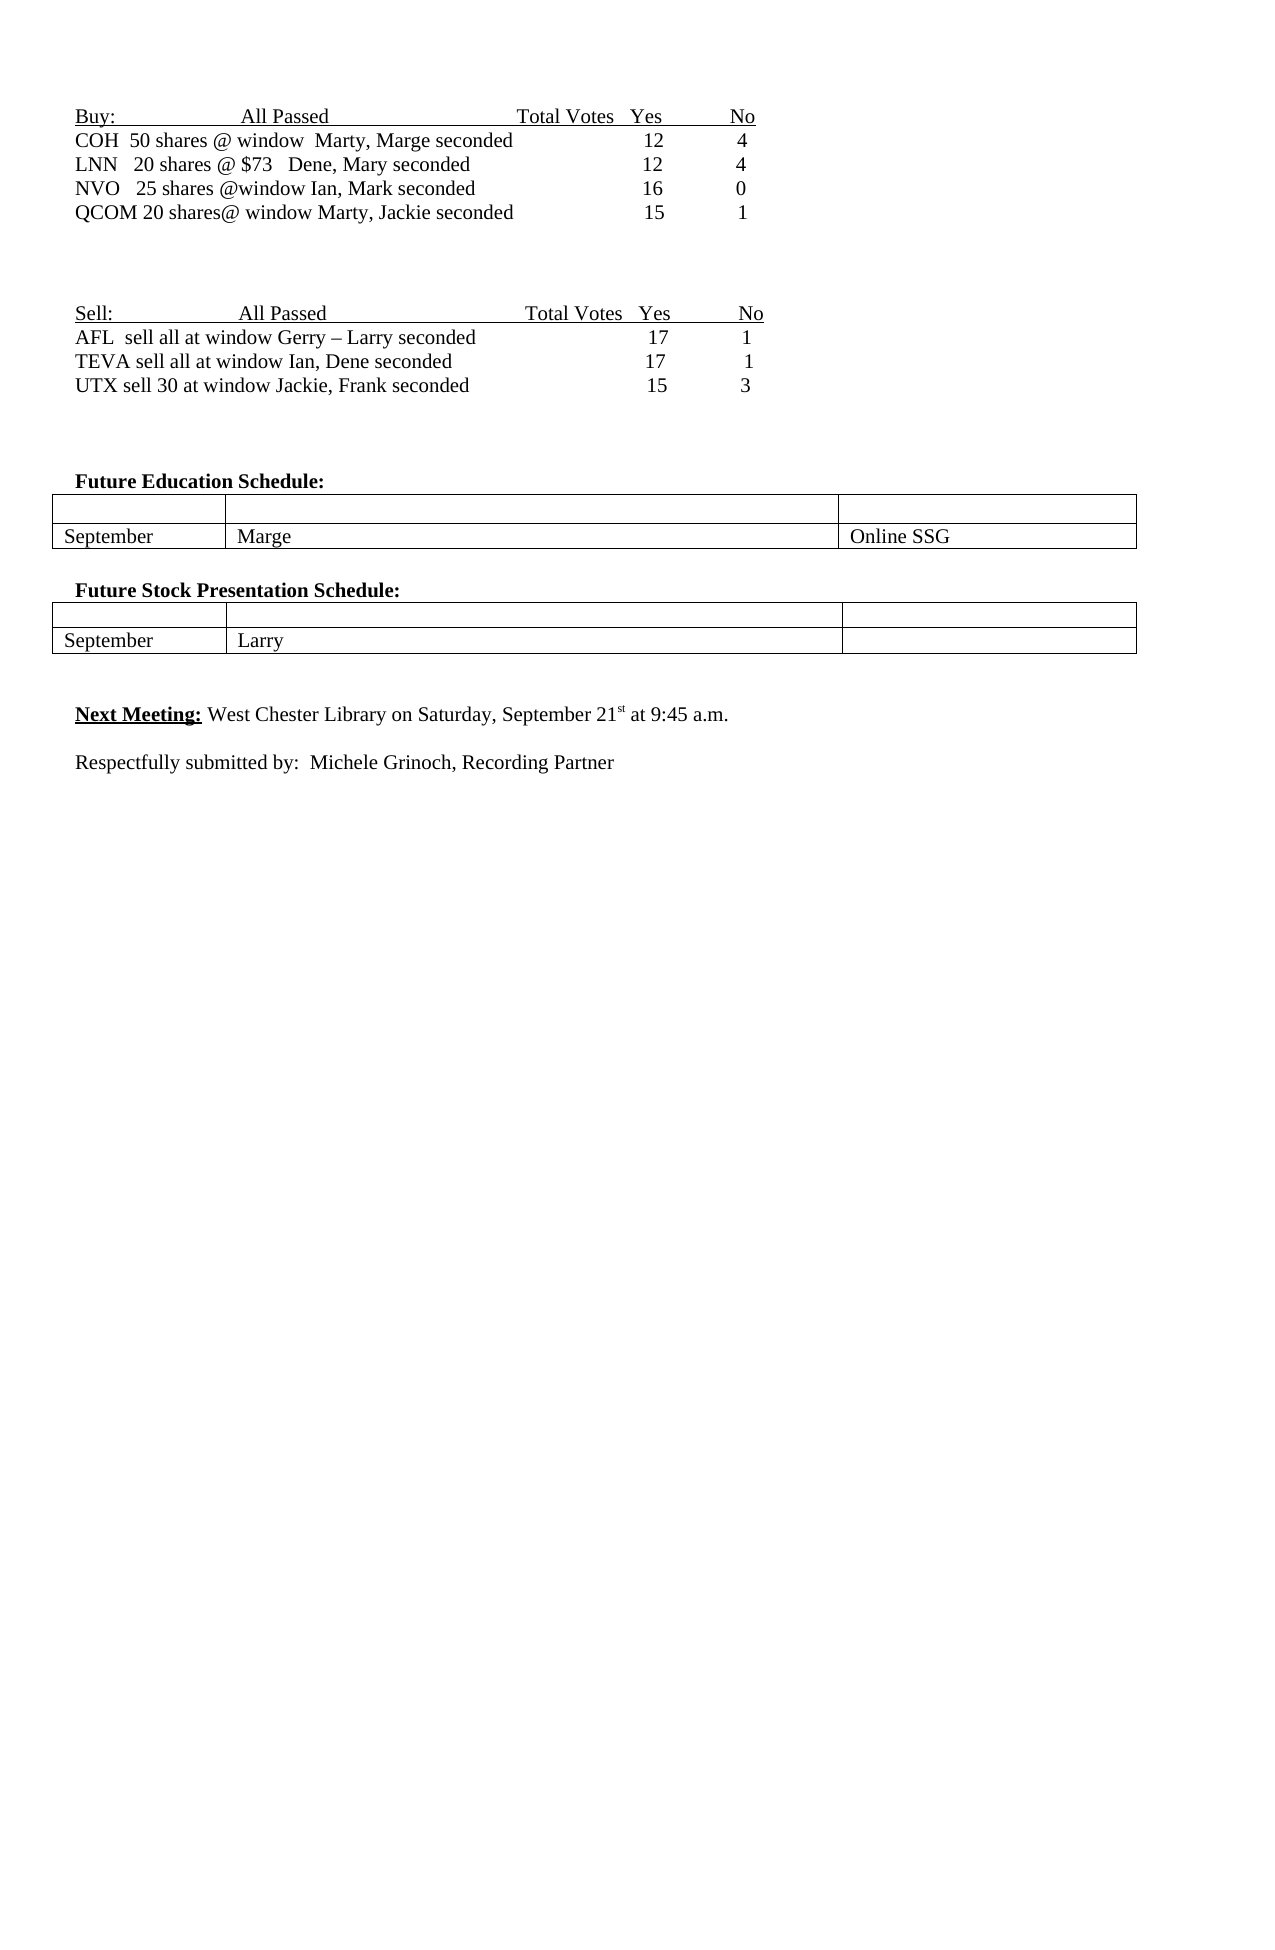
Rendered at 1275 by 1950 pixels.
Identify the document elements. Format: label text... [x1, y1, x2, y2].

text TEVA sell all at window Ian, Dene seconded 17 1 [75, 349, 1125, 373]
text UTX sell 30 at window Jackie, Frank seconded 15 3 [75, 373, 1125, 397]
text LNN 20 shares @ $73 Dene, Mary seconded 12 4 [75, 152, 1125, 176]
table_cell [843, 628, 1136, 652]
table_header [843, 603, 1136, 627]
table_cell Marge [226, 524, 838, 548]
text Future Education Schedule: [75, 469, 1125, 493]
text Next Meeting: West Chester Library on Saturday, September 21st at 9:45 a.m. [75, 702, 1125, 726]
table_cell September [53, 628, 226, 652]
table_header [226, 495, 838, 523]
table_cell September [53, 524, 225, 548]
text Respectfully submitted by: Michele Grinoch, Recording Partner [75, 750, 1125, 774]
text AFL sell all at window Gerry – Larry seconded 17 1 [75, 325, 1125, 349]
text Sell: All Passed Total Votes Yes No [75, 301, 1125, 325]
table_cell Larry [227, 628, 842, 652]
table_header [53, 603, 226, 627]
text COH 50 shares @ window Marty, Marge seconded 12 4 [75, 128, 1125, 152]
text Future Stock Presentation Schedule: [75, 578, 1125, 602]
text Buy: All Passed Total Votes Yes No [75, 104, 1125, 128]
text QCOM 20 shares@ window Marty, Jackie seconded 15 1 [75, 200, 1125, 224]
table_header [839, 495, 1136, 523]
table_cell Online SSG [839, 524, 1136, 548]
text NVO 25 shares @window Ian, Mark seconded 16 0 [75, 176, 1125, 200]
table_header [227, 603, 842, 627]
table_header [53, 495, 225, 523]
